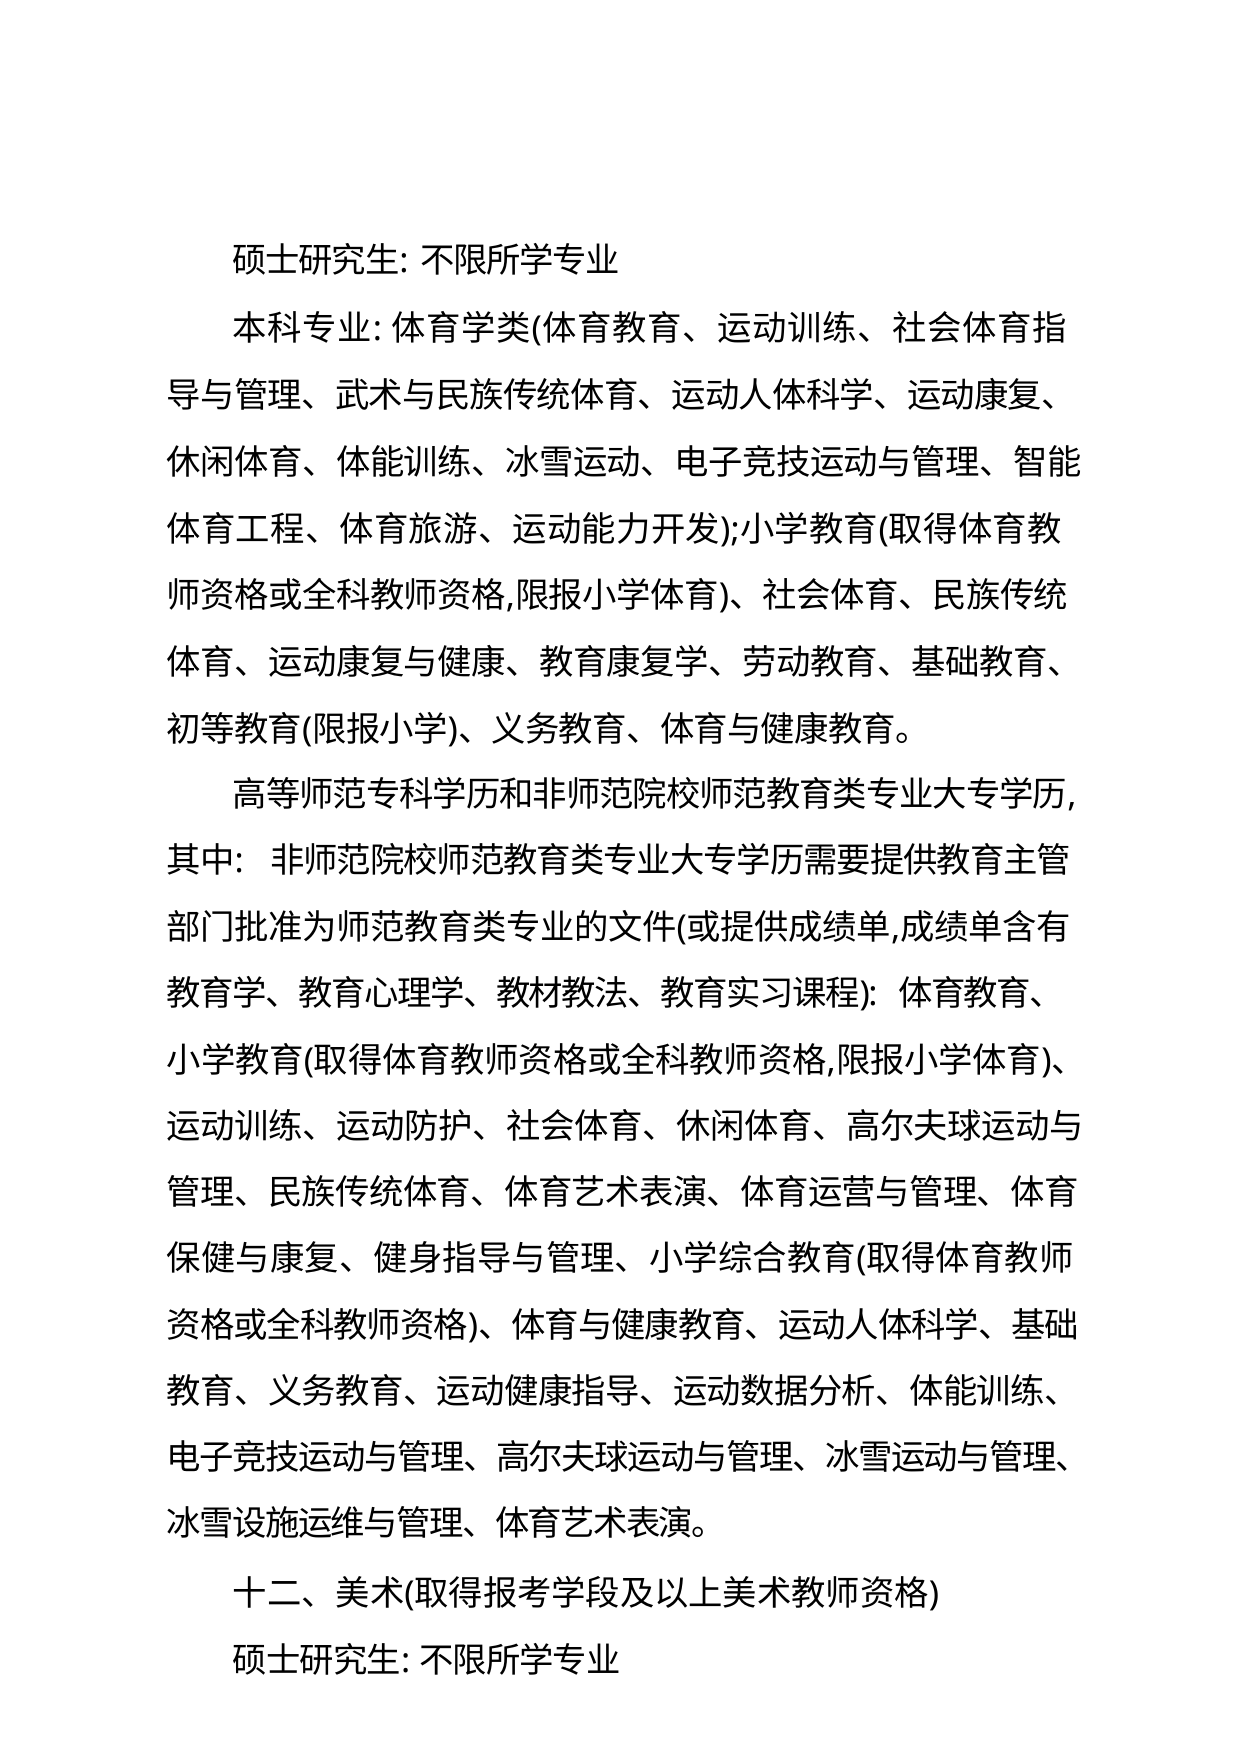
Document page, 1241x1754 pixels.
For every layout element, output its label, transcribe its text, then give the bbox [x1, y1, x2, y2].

text 高等师范专科学历和非师范院校师范教育类专业大专学历, [167, 770, 1109, 815]
text 硕士研究生: 不限所学专业 [167, 236, 1109, 282]
text 十二、美术(取得报考学段及以上美术教师资格) 硕士研究生: 不限所学专业 [233, 1565, 954, 1682]
text 其中: 非师范院校师范教育类专业大专学历需要提供教育主管 部门批准为师范教育类专业的文件(或提供成绩单,成绩单含有 教育学、教育心理学、教材教法、教育实习课程): 体育教育、 小学教育(取得体育教师资格或全科教师资格,限报小学体育)、 运动训练、运动防护、社会体育、休闲体育、高尔夫球运动与 管理、民族传统体育、体育艺术表演、体育运营与管理、体育 保健与康复、健身指导与管理、小学综合教育(取得体育教师 资格或全科教师资格)、体育与健康教育、运动人体科学、基础 教育、义务教育、运动健康指导、运动数据分析、体能训练、 电子竞技运动与管理、高尔夫球运动与管理、冰雪运动与管理、 冰雪设施运维与管理、体育艺术表演。 [167, 833, 1109, 1546]
text 本科专业: 体育学类(体育教育、运动训练、社会体育指 导与管理、武术与民族传统体育、运动人体科学、运动康复、 休闲体育、体能训练、冰雪运动、电子竞技运动与管理、智能 体育工程、体育旅游、运动能力开发);小学教育(取得体育教 师资格或全科教师资格,限报小学体育)、社会体育、民族传统 体育、运动康复与健康、教育康复学、劳动教育、基础教育、 初等教育(限报小学)、义务教育、体育与健康教育。 [167, 301, 1086, 751]
